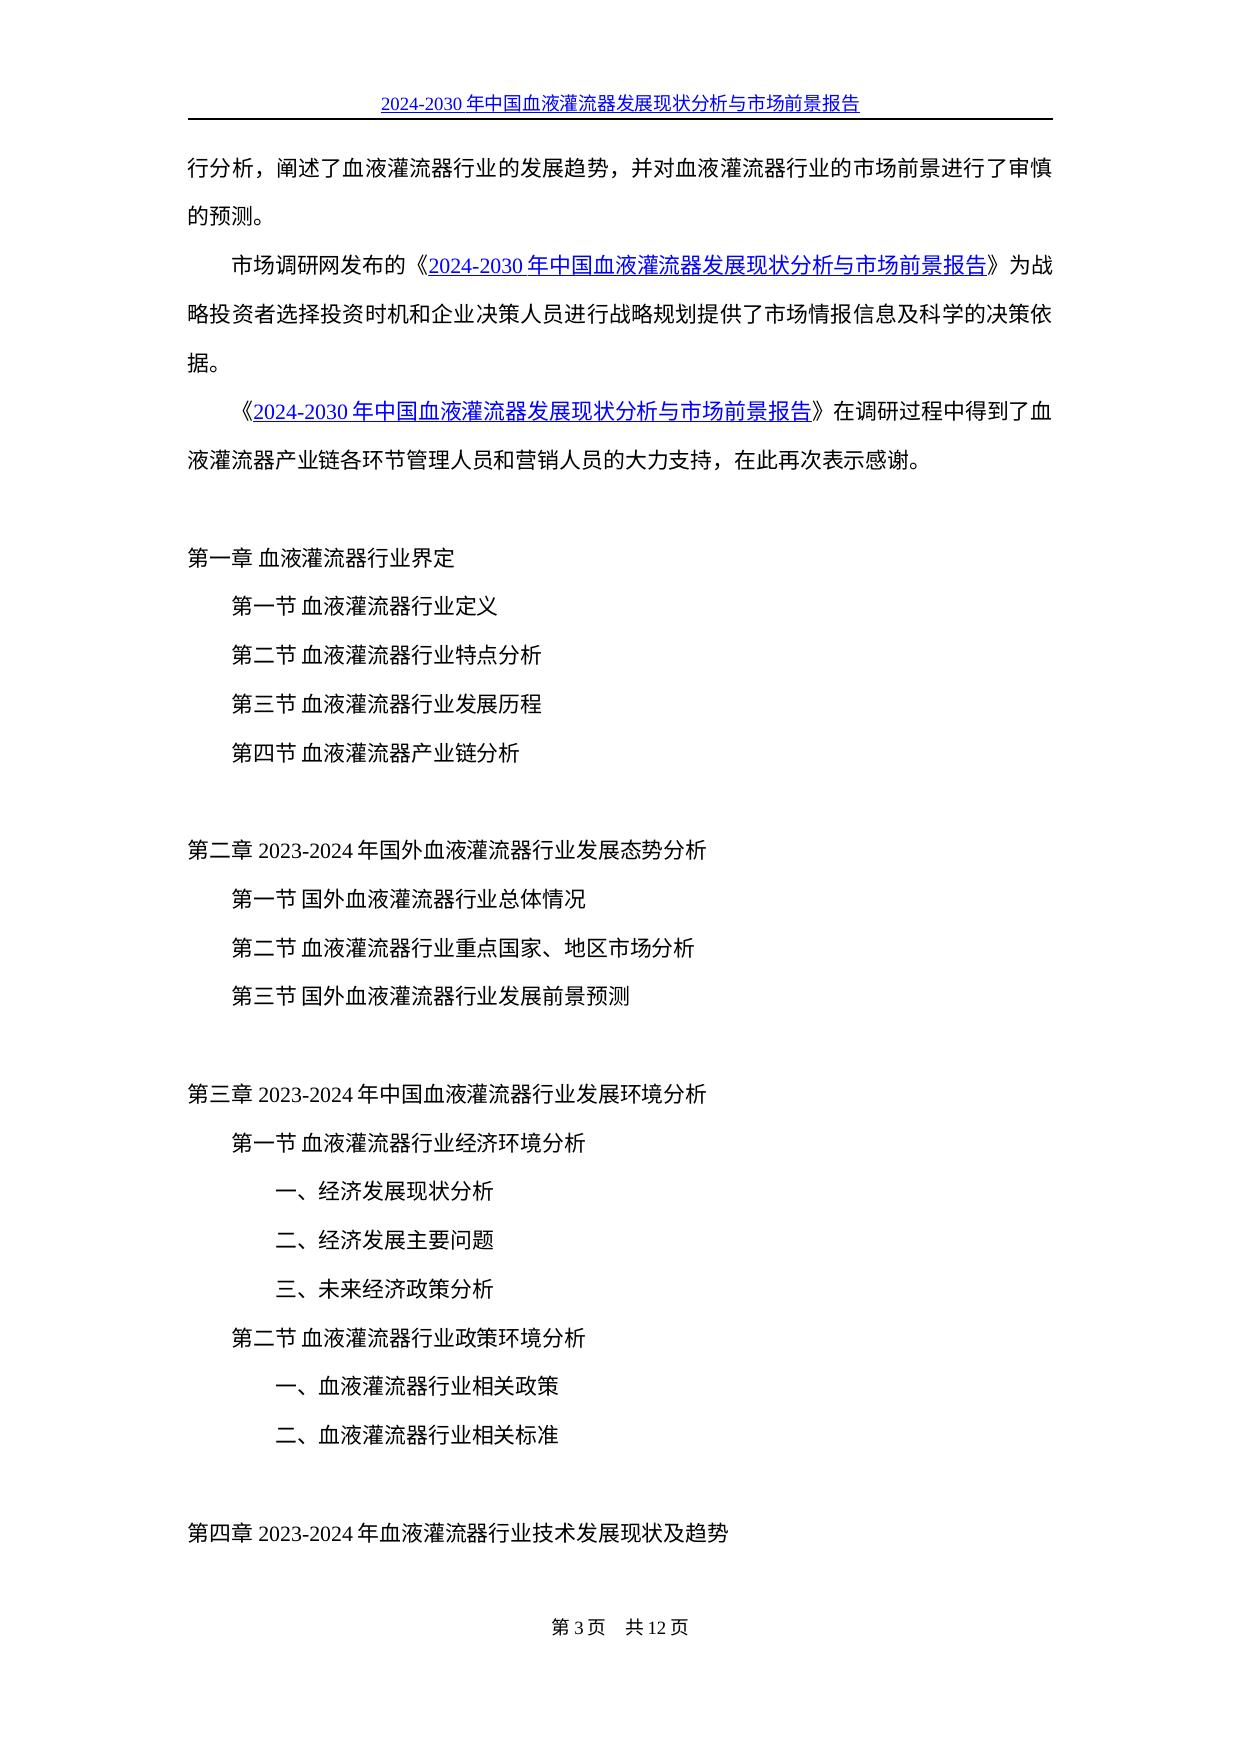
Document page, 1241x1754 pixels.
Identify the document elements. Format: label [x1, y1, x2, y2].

text [187, 150, 1053, 1548]
